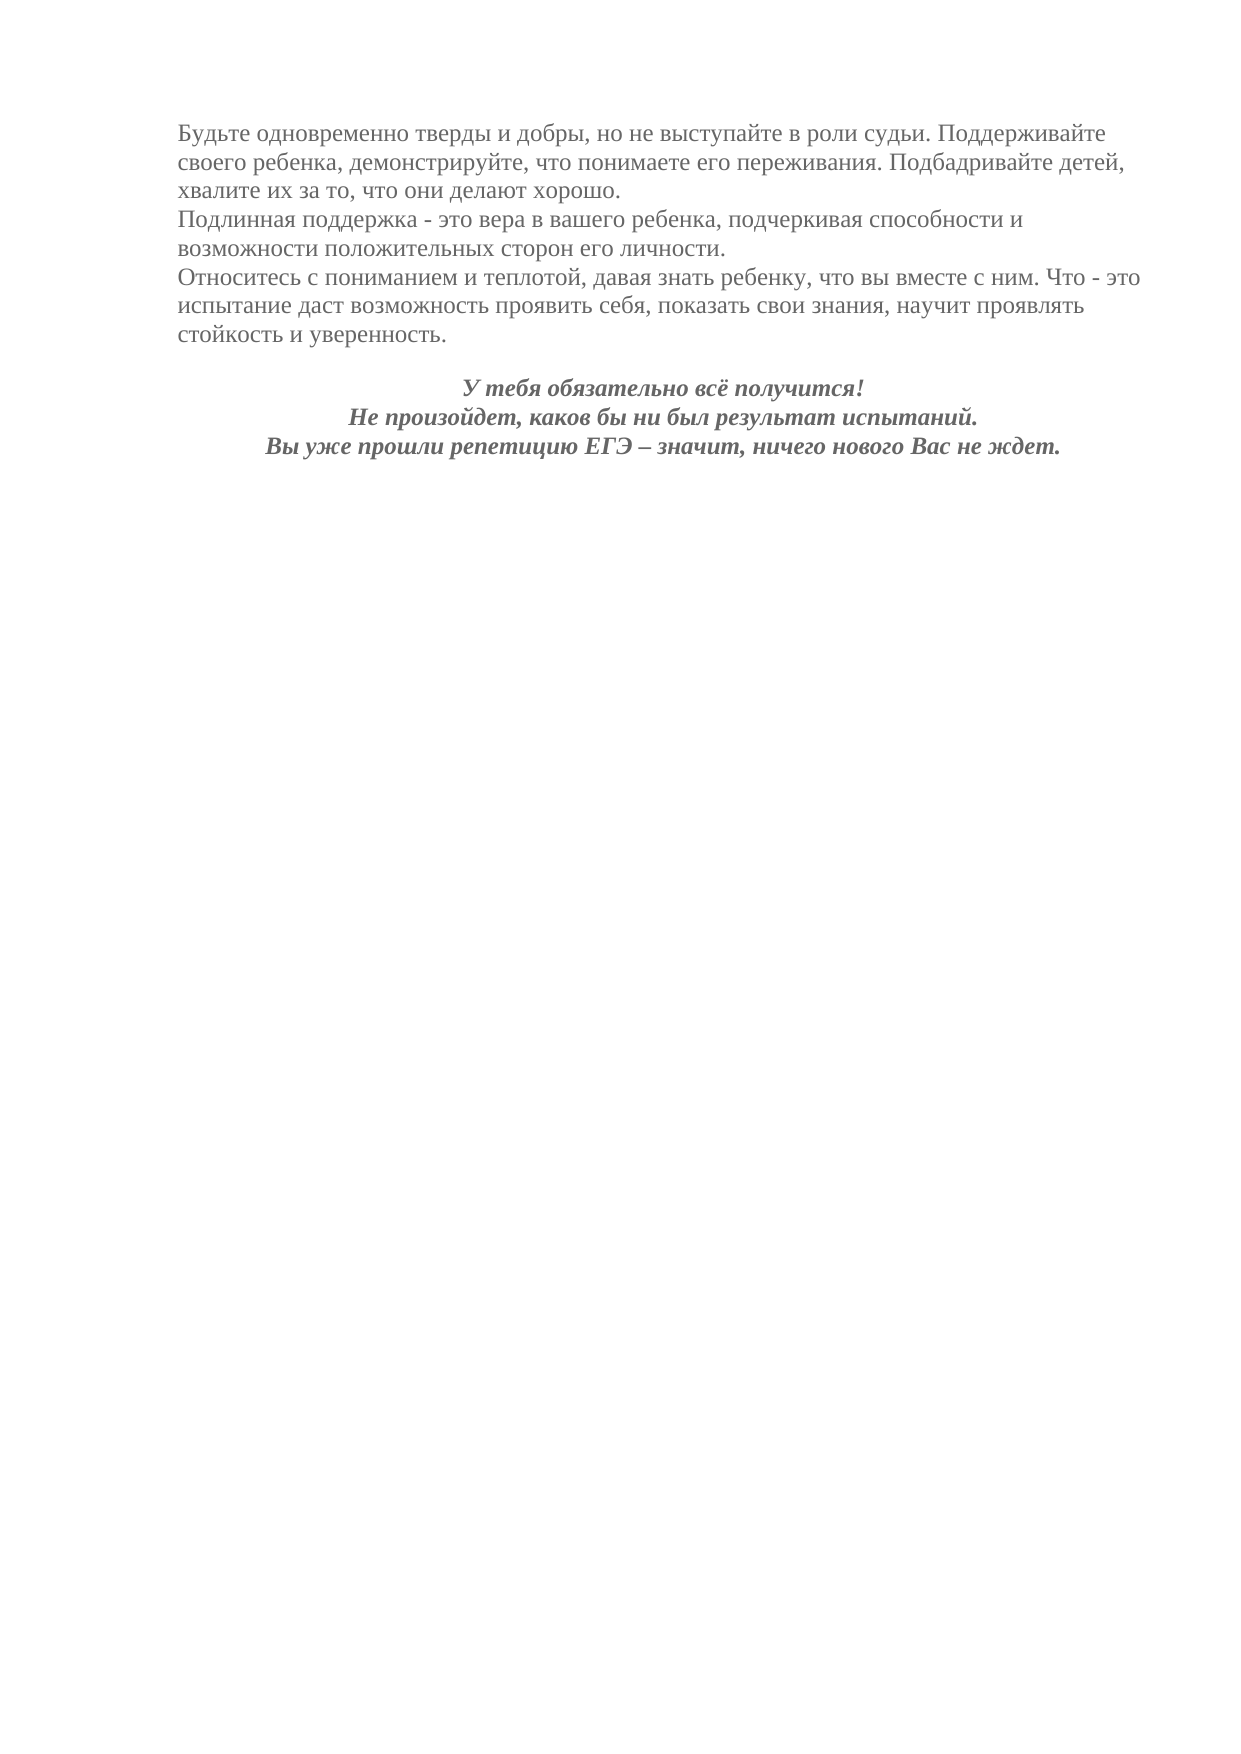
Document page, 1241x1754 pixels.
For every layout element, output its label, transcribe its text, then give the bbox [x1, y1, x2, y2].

text У тебя обязательно всё получится! Не произойдет, каков бы ни был результат испытаний. Вы уже прошли репетицию ЕГЭ – значит, ничего нового Вас не ждет. [177, 348, 1152, 460]
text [177, 118, 1152, 348]
